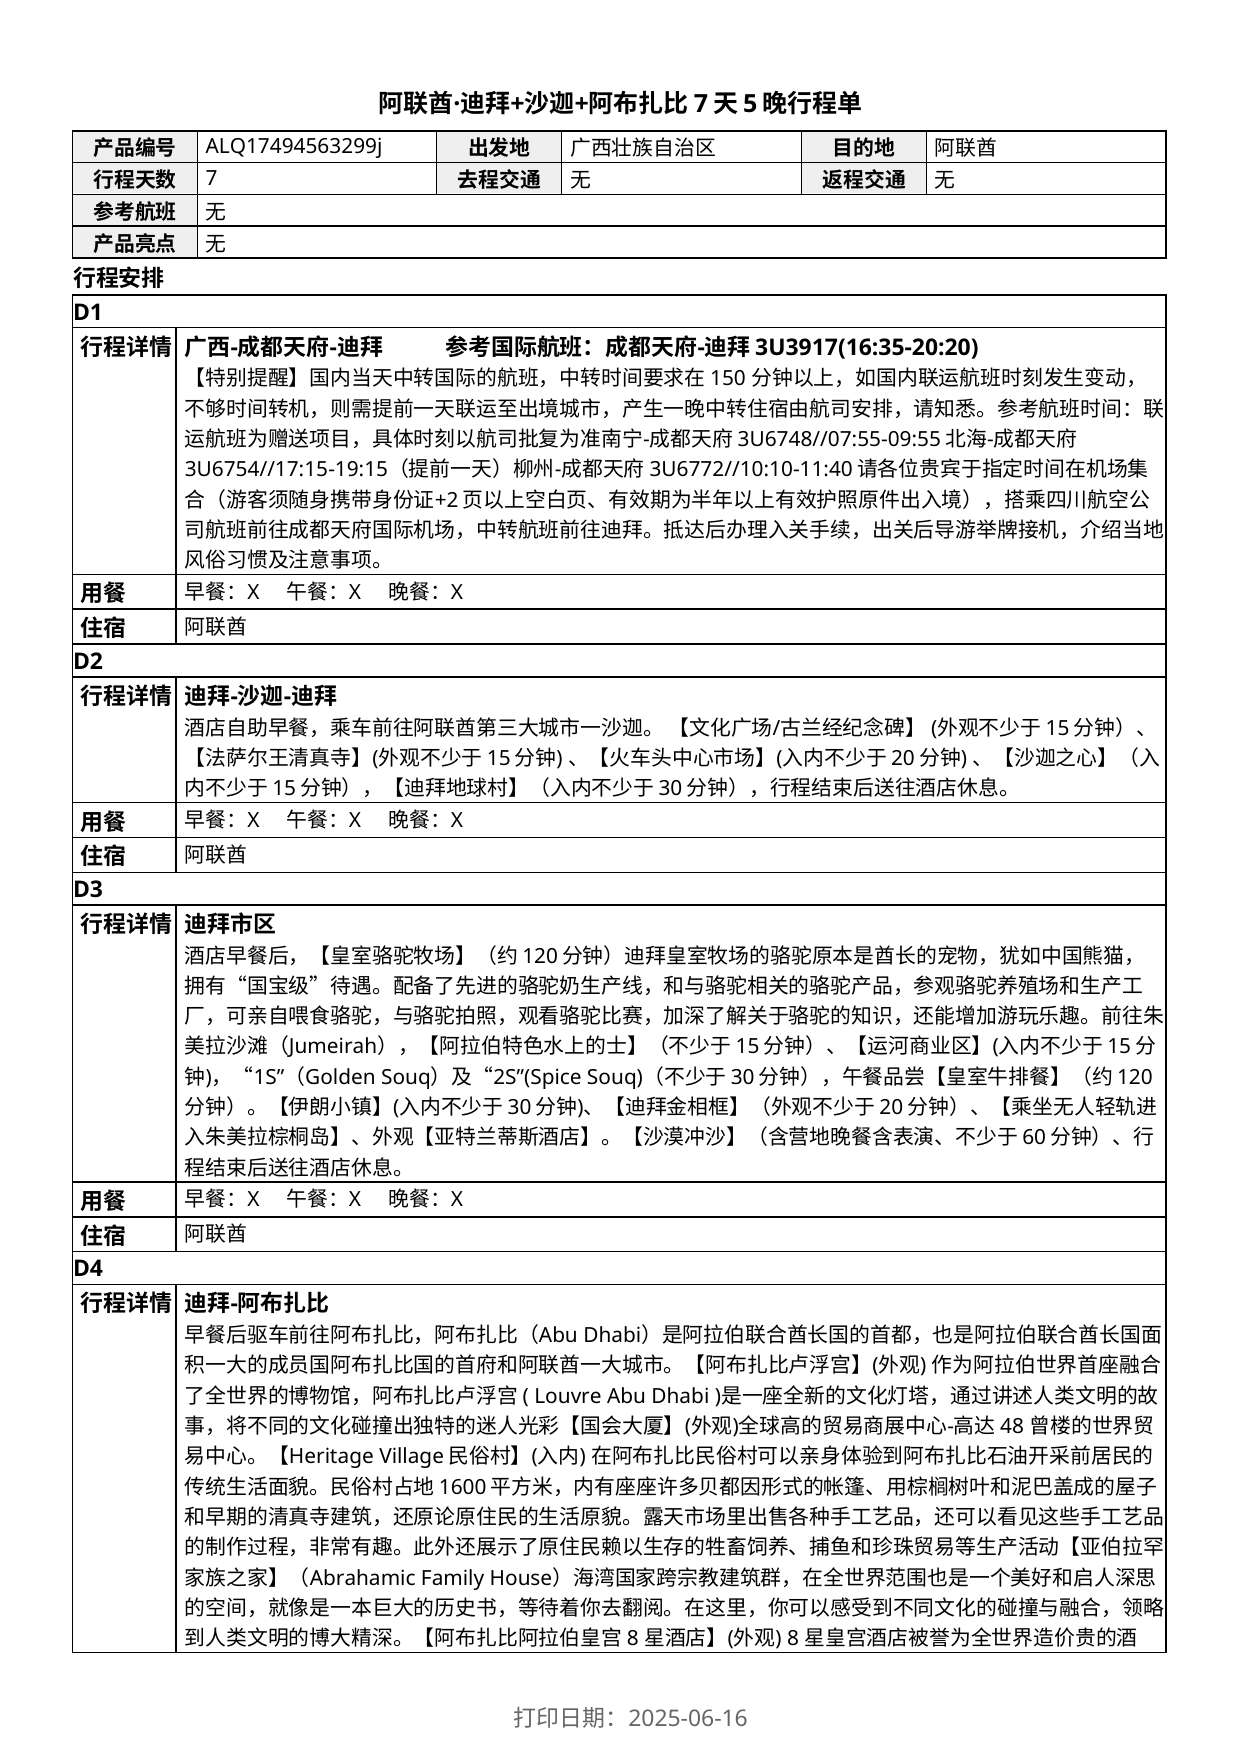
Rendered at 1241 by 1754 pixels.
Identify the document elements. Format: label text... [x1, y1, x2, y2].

table_cell 早餐：X 午餐：X 晚餐：X [177, 575, 1165, 608]
table_cell 用餐 [73, 575, 175, 608]
table_cell 行程详情 [73, 1285, 175, 1652]
table_cell 行程详情 [73, 906, 175, 1181]
table_header 广西壮族自治区 [562, 132, 801, 162]
table_cell 用餐 [73, 1183, 175, 1216]
table_cell 无 [562, 163, 801, 193]
table_header ALQ17494563299j [198, 132, 436, 162]
text 行程安排 [73, 260, 1167, 293]
table_header 产品编号 [73, 132, 197, 162]
table_cell 阿联酋 [177, 838, 1165, 871]
table_cell 阿联酋 [177, 1218, 1165, 1251]
table_cell 广西-成都天府-迪拜 参考国际航班：成都天府-迪拜3U3917(16:35-20:20) 【特别提醒】国内当天中转国际的航班，中转时间要求在 150 分钟以上，如国内联运航班时刻发生变动，不够时 [177, 328, 1165, 573]
table_cell 产品亮点 [73, 227, 197, 257]
table_cell D3 [73, 873, 1165, 904]
table_cell 早餐：X 午餐：X 晚餐：X [177, 1183, 1165, 1216]
table_header 阿联酋 [927, 132, 1165, 162]
table_cell 住宿 [73, 1218, 175, 1251]
table_cell 行程详情 [73, 328, 175, 573]
table_cell 用餐 [73, 803, 175, 837]
table_cell 去程交通 [437, 163, 561, 193]
table_cell 无 [198, 227, 1165, 257]
table_cell 无 [927, 163, 1165, 193]
table_cell 住宿 [73, 610, 175, 643]
table_cell D4 [73, 1252, 1165, 1283]
table_cell 返程交通 [802, 163, 926, 193]
text 阿联酋·迪拜+沙迦+阿布扎比7天5晚行程单 [73, 83, 1167, 119]
table_cell 行程详情 [73, 678, 175, 802]
table_header 目的地 [802, 132, 926, 162]
table_cell 行程天数 [73, 163, 197, 193]
table_header D1 [73, 296, 1165, 327]
table_cell 7 [198, 163, 436, 193]
table_cell 迪拜-沙迦-迪拜 酒店自助早餐，乘车前往阿联酋第三大城市一沙迦。 【文化广场/古兰经纪念碑】 (外观不少于15分钟）、【法萨尔王清真寺】(外观不少于15分钟) 、【火车头中心市场】(入内不少于20分钟) 、【沙迦之心】（入内不少于15分钟），【迪拜地球村】（入内不少于30分钟），行程结束后送往酒店休息。 [177, 678, 1165, 802]
table_cell 迪拜市区 酒店早餐后，【皇室骆驼牧场】（约120分钟）迪拜皇室牧场的骆驼原本是酋长的宠物，犹如中国熊猫，拥有“国宝级”待遇。配备了先进的骆驼奶生产线，和与骆驼相关的骆驼产品，参观骆驼养殖场和生产工厂，可亲自喂食骆驼，与骆驼拍照，观看骆驼比赛，加深了解关于骆驼的知识，还能增加游玩乐趣。前往朱美拉沙滩（Jumeirah），【阿拉伯特色水上的士】（不少于15分钟）、【运河商业区】(入内不少于15分钟)，“1S”（Golden Souq）及“2S”(Spice Souq)（不少于30分钟），午餐品尝【皇室牛排餐】（约120分钟）。【伊朗小镇】(入内不少于30分钟)、【迪拜金相框】（外观不少于20分钟）、【乘坐无人轻轨进入朱美拉棕桐岛】、外观【亚特兰蒂斯酒店】。【沙漠冲沙】（含营地晚餐含表演、不少于60分钟）、行程结束后送往酒店休息。 [177, 906, 1165, 1181]
table_cell 无 [198, 195, 1165, 225]
table_cell 参考航班 [73, 195, 197, 225]
table_cell 住宿 [73, 838, 175, 871]
table_cell D2 [73, 645, 1165, 676]
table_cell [177, 1285, 1165, 1652]
table_cell 阿联酋 [177, 610, 1165, 643]
table_cell 早餐：X 午餐：X 晚餐：X [177, 803, 1165, 837]
table_header 出发地 [437, 132, 561, 162]
